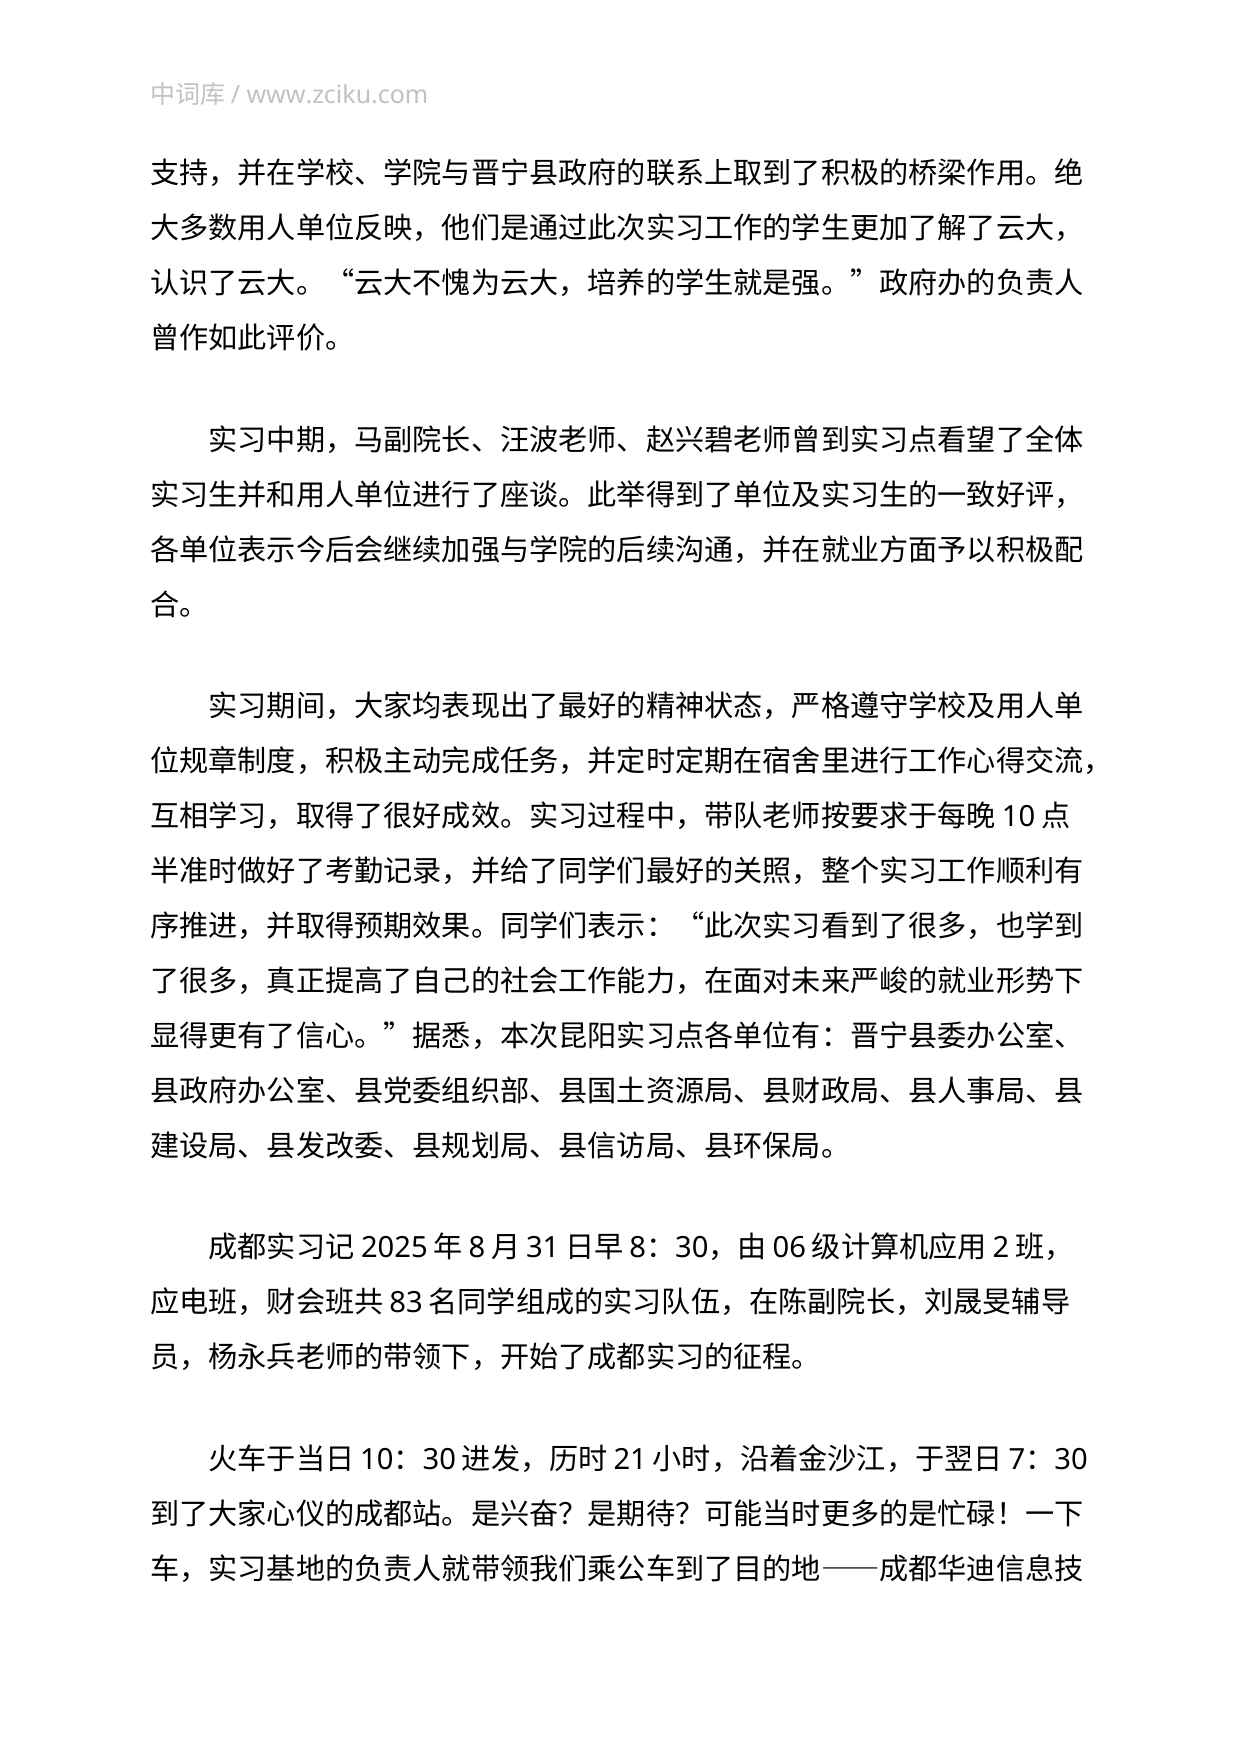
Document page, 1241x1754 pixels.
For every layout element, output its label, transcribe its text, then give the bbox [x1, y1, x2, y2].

text 成都实习记 2025年8月31日早8：30，由06级计算机应用2班，应电班，财会班共83名同学组成的实习队伍，在陈副院长，刘晟旻辅导员，杨永兵老师的带领下，开始了成都实习的征程。 [150, 1224, 1090, 1376]
text 实习期间，大家均表现出了最好的精神状态，严格遵守学校及用人单位规章制度，积极主动完成任务，并定时定期在宿舍里进行工作心得交流，互相学习，取得了很好成效。实习过程中，带队老师按要求于每晚10点半准时做好了考勤记录，并给了同学们最好的关照，整个实习工作顺利有序推进，并取得预期效果。同学们表示：“此次实习看到了很多，也学到了很多，真正提高了自己的社会工作能力，在面对未来严峻的就业形势下显得更有了信心。”据悉，本次昆阳实习点各单位有：晋宁县委办公室、县政府办公室、县党委组织部、县国土资源局、县财政局、县人事局、县建设局、县发改委、县规划局、县信访局、县环保局。 [150, 683, 1090, 1164]
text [150, 1436, 1090, 1588]
text 实习中期，马副院长、汪波老师、赵兴碧老师曾到实习点看望了全体实习生并和用人单位进行了座谈。此举得到了单位及实习生的一致好评，各单位表示今后会继续加强与学院的后续沟通，并在就业方面予以积极配合。 [150, 416, 1090, 623]
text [150, 150, 1090, 357]
